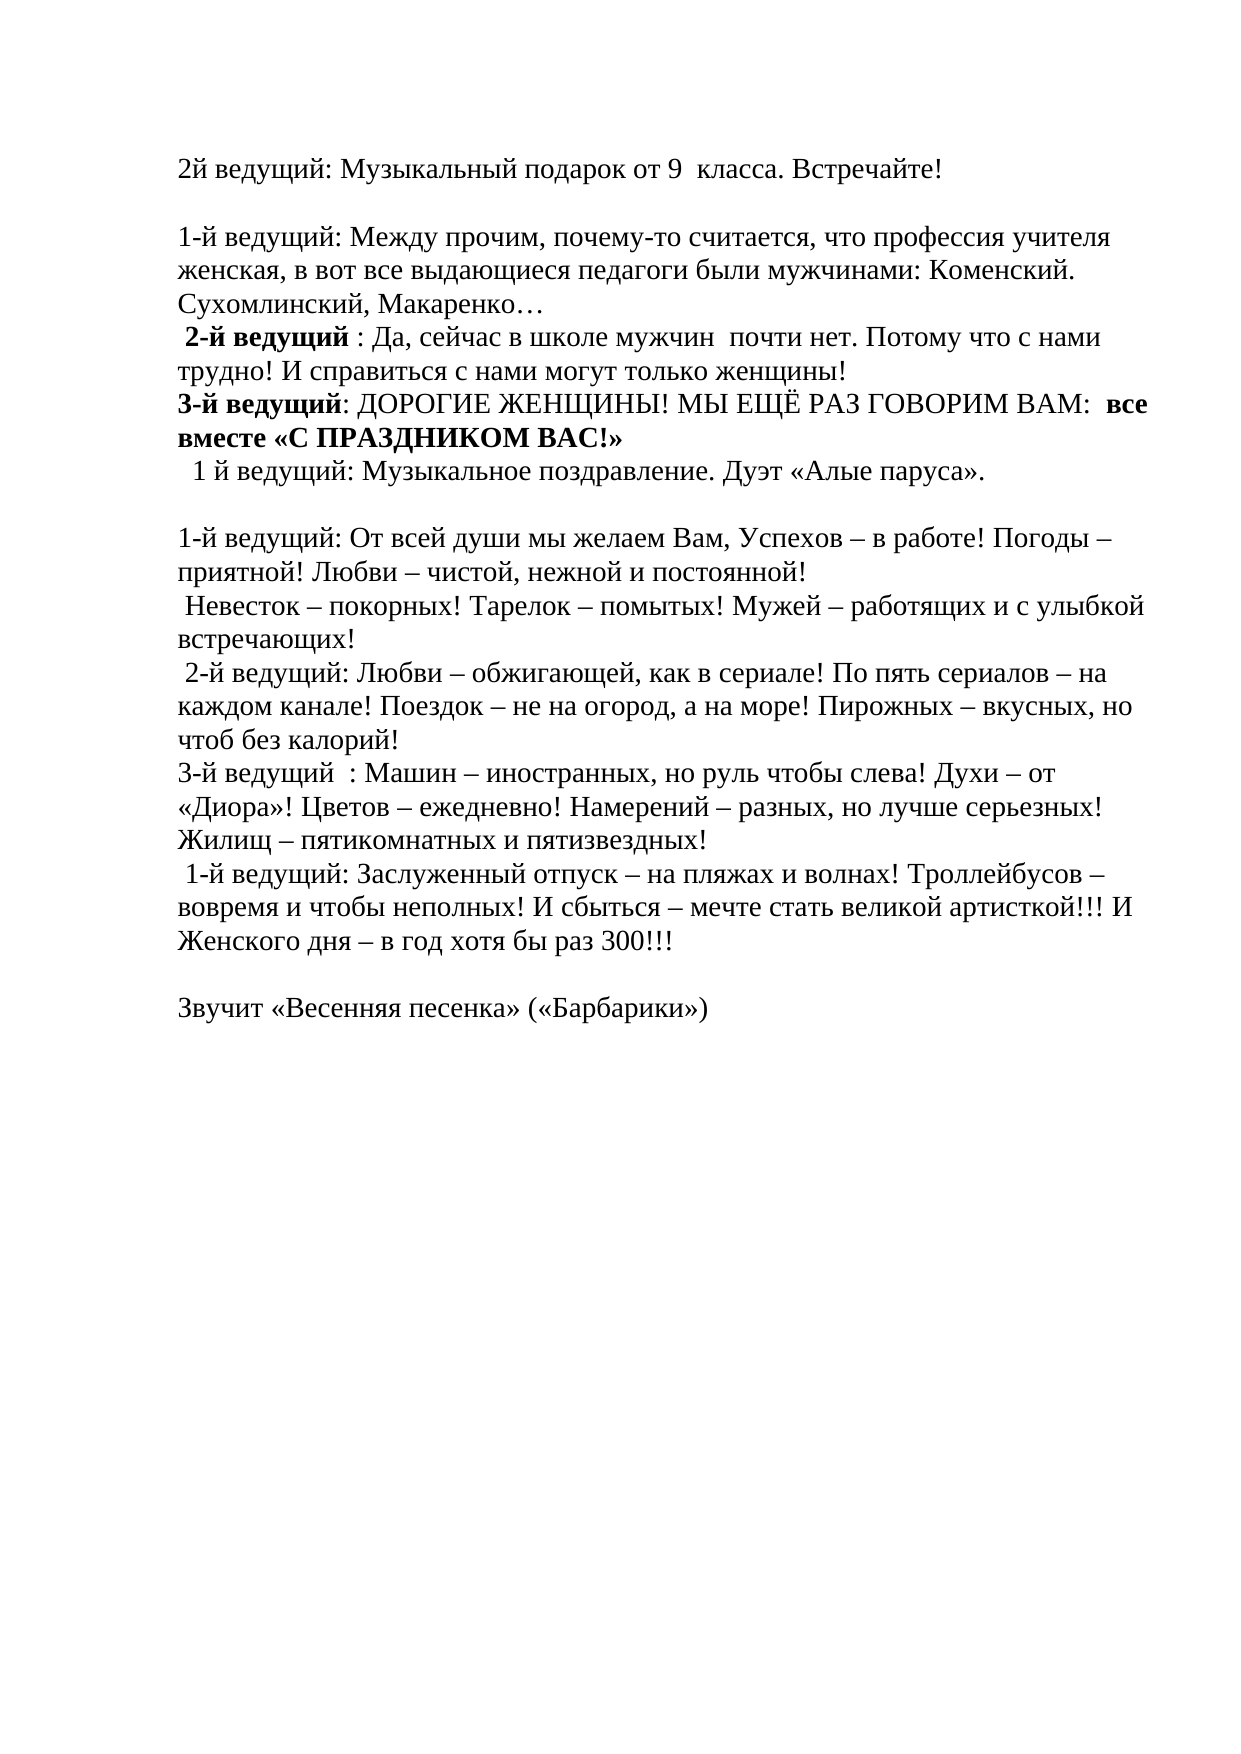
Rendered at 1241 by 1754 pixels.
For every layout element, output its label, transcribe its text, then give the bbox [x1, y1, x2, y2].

text 1-й ведущий: Между прочим, почему-то считается, что профессия учителя женская, в вот все выдающиеся педагоги были мужчинами: Коменский. Сухомлинский, Макаренко… [177, 219, 1152, 319]
text 3-й ведущий: ДОРОГИЕ ЖЕНЩИНЫ! МЫ ЕЩЁ РАЗ ГОВОРИМ ВАМ: все вместе «С ПРАЗДНИКОМ ВАС!» [177, 386, 1152, 453]
text Невесток – покорных! Тарелок – помытых! Мужей – работящих и с улыбкой встречающих! [177, 588, 1152, 655]
text 3-й ведущий : Машин – иностранных, но руль чтобы слева! Духи – от «Диора»! Цветов – ежедневно! Намерений – разных, но лучше серьезных! Жилищ – пятикомнатных и пятизвездных! [177, 755, 1152, 856]
text 2й ведущий: Музыкальный подарок от 9 класса. Встречайте! [177, 152, 1152, 185]
text 1 й ведущий: Музыкальное поздравление. Дуэт «Алые паруса». [177, 453, 1152, 487]
text 1-й ведущий: Заслуженный отпуск – на пляжах и волнах! Троллейбусов – вовремя и чтобы неполных! И сбыться – мечте стать великой артисткой!!! И Женского дня – в год хотя бы раз 300!!! [177, 856, 1152, 957]
text 1-й ведущий: От всей души мы желаем Вам, Успехов – в работе! Погоды – приятной! Любви – чистой, нежной и постоянной! [177, 521, 1152, 588]
text 2-й ведущий: Любви – обжигающей, как в сериале! По пять сериалов – на каждом канале! Поездок – не на огород, а на море! Пирожных – вкусных, но чтоб без калорий! [177, 655, 1152, 755]
text 2-й ведущий : Да, сейчас в школе мужчин почти нет. Потому что с нами трудно! И справиться с нами могут только женщины! [177, 319, 1152, 386]
text Звучит «Весенняя песенка» («Барбарики») [177, 990, 1152, 1024]
